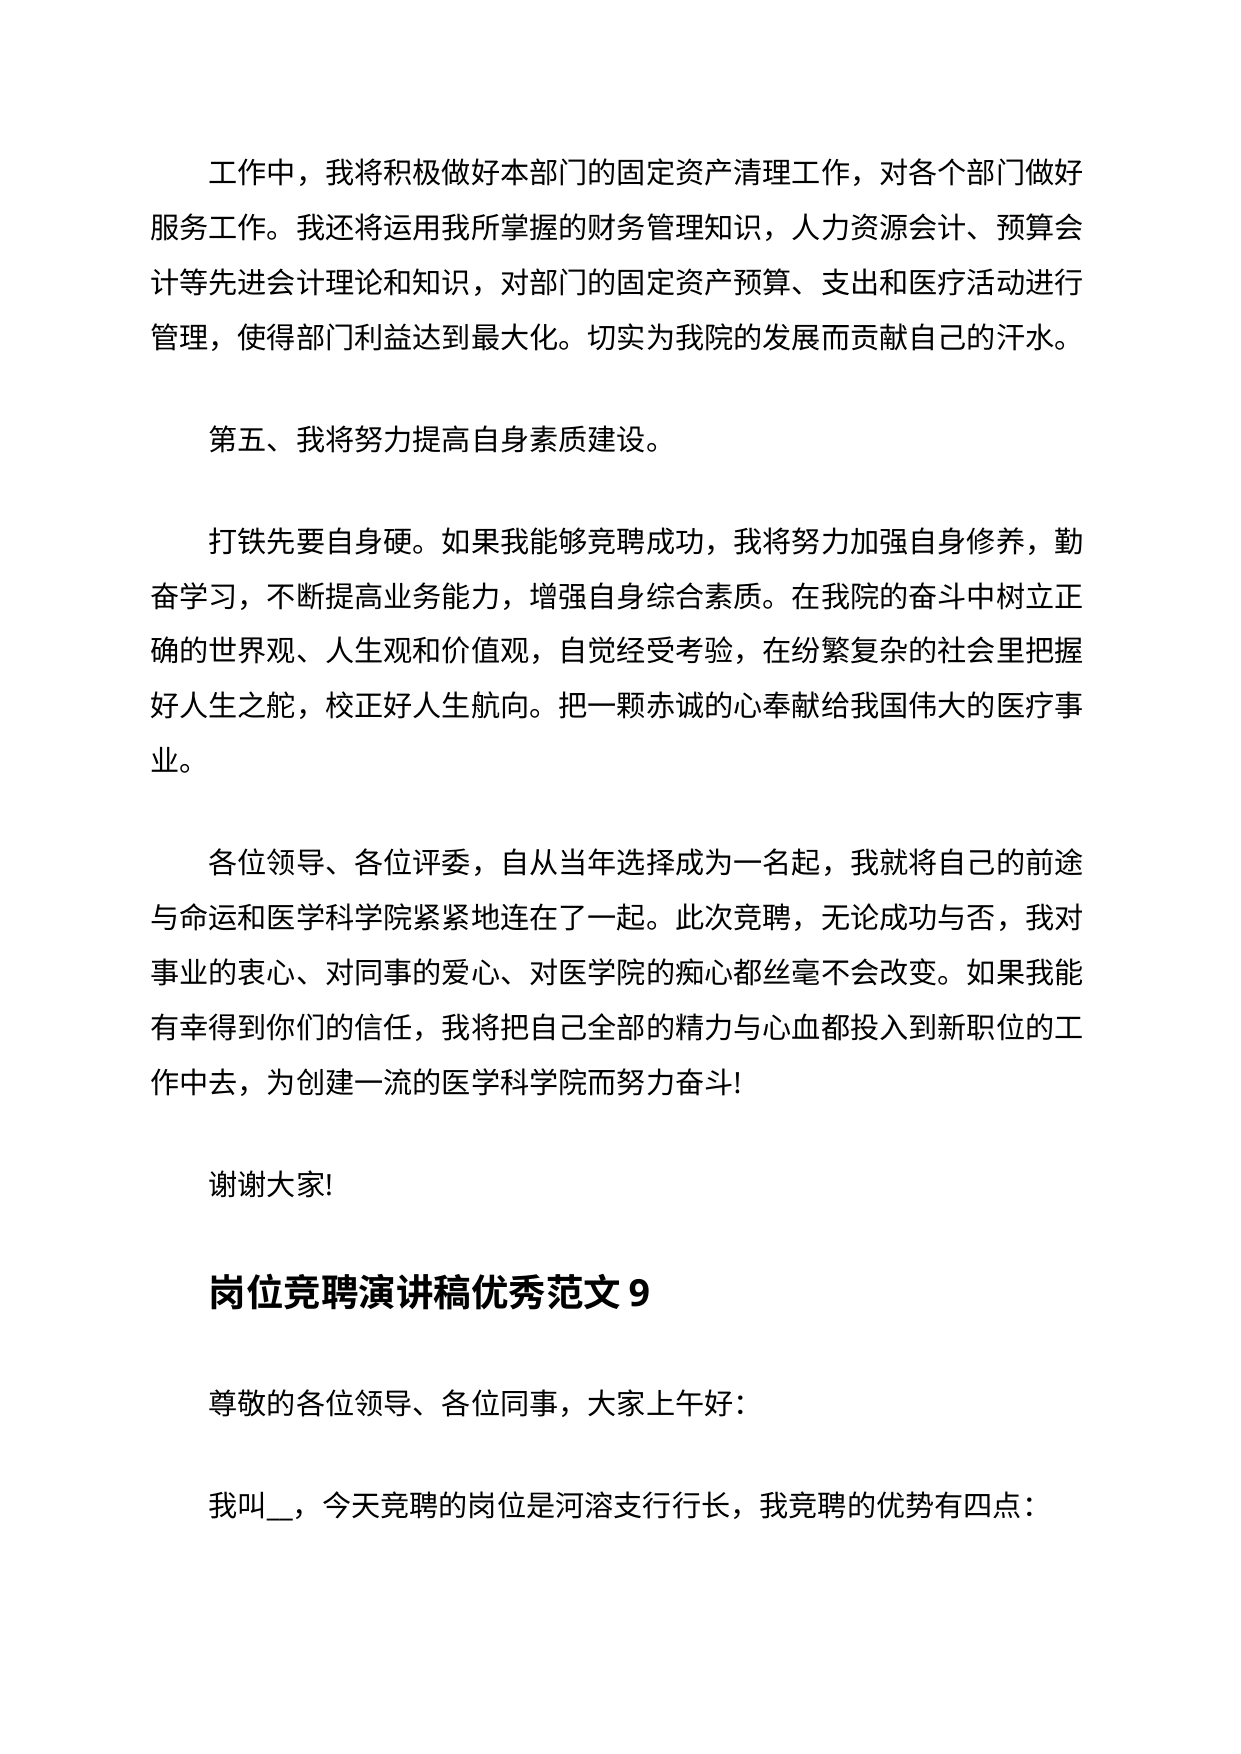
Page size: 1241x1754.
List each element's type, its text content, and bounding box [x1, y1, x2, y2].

text 各位领导、各位评委，自从当年选择成为一名起，我就将自己的前途与命运和医学科学院紧紧地连在了一起。此次竞聘，无论成功与否，我对事业的衷心、对同事的爱心、对医学院的痴心都丝毫不会改变。如果我能有幸得到你们的信任，我将把自己全部的精力与心血都投入到新职位的工作中去，为创建一流的医学科学院而努力奋斗! [150, 839, 1090, 1102]
text 我叫__，今天竞聘的岗位是河溶支行行长，我竞聘的优势有四点： [150, 1482, 1090, 1525]
text 打铁先要自身硬。如果我能够竞聘成功，我将努力加强自身修养，勤奋学习，不断提高业务能力，增强自身综合素质。在我院的奋斗中树立正确的世界观、人生观和价值观，自觉经受考验，在纷繁复杂的社会里把握好人生之舵，校正好人生航向。把一颗赤诚的心奉献给我国伟大的医疗事业。 [150, 518, 1090, 780]
text 工作中，我将积极做好本部门的固定资产清理工作，对各个部门做好服务工作。我还将运用我所掌握的财务管理知识，人力资源会计、预算会计等先进会计理论和知识，对部门的固定资产预算、支出和医疗活动进行管理，使得部门利益达到最大化。切实为我院的发展而贡献自己的汗水。 [150, 150, 1090, 357]
text 第五、我将努力提高自身素质建设。 [150, 416, 1090, 459]
text 尊敬的各位领导、各位同事，大家上午好： [150, 1381, 1090, 1423]
text 岗位竞聘演讲稿优秀范文9 [150, 1263, 1090, 1318]
text 谢谢大家! [150, 1161, 1090, 1203]
